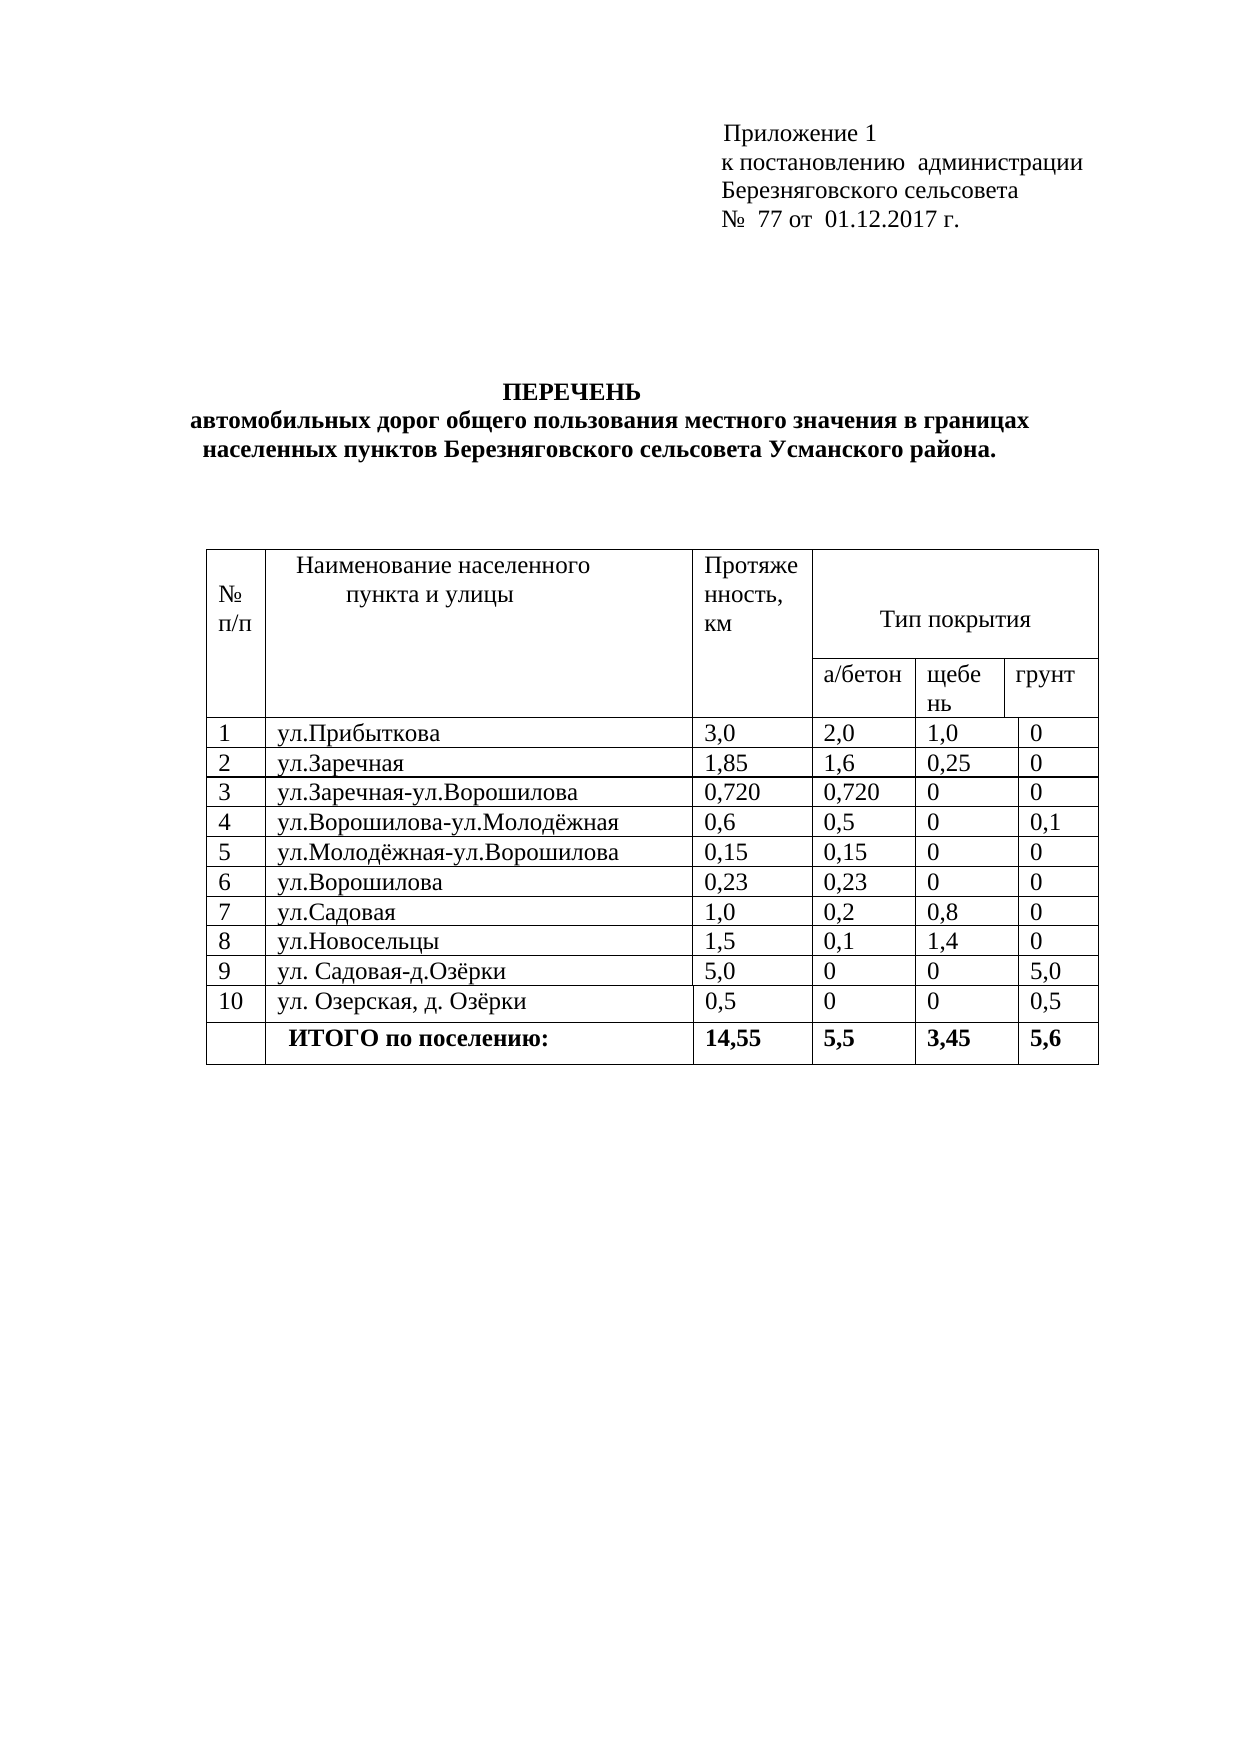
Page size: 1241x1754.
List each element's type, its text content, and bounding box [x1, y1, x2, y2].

text Приложение 1 [177, 118, 1152, 147]
table_cell 1,0 [693, 897, 812, 925]
table_cell ул.Заречная-ул.Ворошилова [266, 778, 692, 806]
table_cell 1 [207, 718, 265, 747]
table_cell 0 [916, 986, 1018, 1022]
table_cell 5,5 [813, 1023, 915, 1064]
table_cell ул. Озерская, д. Озёрки [266, 986, 693, 1022]
table_cell 0,5 [1019, 986, 1098, 1022]
table_cell 5,0 [693, 956, 812, 985]
table_cell ул.Садовая [266, 897, 692, 925]
table_cell 0 [1019, 926, 1098, 955]
text населенных пунктов Березняговского сельсовета Усманского района. [177, 434, 1152, 463]
table_cell 0,23 [693, 867, 812, 896]
table_cell 6 [207, 867, 265, 896]
table_cell 0,8 [916, 897, 1018, 925]
table_cell 10 [207, 986, 265, 1022]
text автомобильных дорог общего пользования местного значения в границах [177, 406, 1152, 434]
table_cell щебень [916, 659, 1004, 717]
table_cell 0,1 [1019, 807, 1098, 836]
table_cell 5,0 [1019, 956, 1098, 985]
table_cell ул.Ворошилова-ул.Молодёжная [266, 807, 692, 836]
table_cell 0,15 [813, 837, 915, 866]
table_cell ул.Новосельцы [266, 926, 692, 955]
table_cell 3,0 [693, 718, 812, 747]
table_cell ул.Ворошилова [266, 867, 692, 896]
table_cell 0,720 [693, 778, 812, 806]
table_cell 0 [916, 867, 1018, 896]
table_cell 0 [916, 778, 1018, 806]
table_cell 1,0 [916, 718, 1018, 747]
table_cell [207, 1023, 265, 1064]
table_cell 0 [1019, 837, 1098, 866]
table_cell 0 [1019, 867, 1098, 896]
table_cell ИТОГО по поселению: [266, 1023, 693, 1064]
table_cell 0,23 [813, 867, 915, 896]
table_cell а/бетон [813, 659, 915, 717]
table_cell 0,25 [916, 748, 1018, 776]
table_header Тип покрытия [813, 550, 1098, 658]
table_cell 0,5 [813, 807, 915, 836]
table_cell грунт [1005, 659, 1098, 717]
table_cell 0,6 [693, 807, 812, 836]
table_cell 14,55 [694, 1023, 812, 1064]
table_cell 0,1 [813, 926, 915, 955]
table_cell 2 [207, 748, 265, 776]
table_cell 5 [207, 837, 265, 866]
table_cell 0,15 [693, 837, 812, 866]
table_cell 9 [207, 956, 265, 985]
table_cell 3,45 [916, 1023, 1018, 1064]
text № 77 от 01.12.2017 г. [177, 204, 1152, 233]
table_cell 0 [813, 956, 915, 985]
table_cell 2,0 [813, 718, 915, 747]
table_cell 0 [1019, 778, 1098, 806]
table_cell 1,6 [813, 748, 915, 776]
text к постановлению администрации [177, 147, 1152, 176]
table_cell 0 [1019, 897, 1098, 925]
table_header Протяженность, км [693, 550, 812, 717]
table_cell 5,6 [1019, 1023, 1098, 1064]
table_cell 0,2 [813, 897, 915, 925]
table_cell 4 [207, 807, 265, 836]
table_cell 0 [916, 837, 1018, 866]
table_cell 0 [1019, 748, 1098, 776]
table_cell 1,85 [693, 748, 812, 776]
table_header № п/п [207, 550, 265, 717]
table_cell ул. Садовая-д.Озёрки [266, 956, 692, 985]
text Березняговского сельсовета [177, 176, 1152, 204]
table_cell 0 [1019, 718, 1098, 747]
table_cell 3 [207, 778, 265, 806]
table_cell ул.Прибыткова [266, 718, 692, 747]
table_cell ул.Заречная [266, 748, 692, 776]
table_cell 0,5 [694, 986, 812, 1022]
table_cell 1,5 [693, 926, 812, 955]
text ПЕРЕЧЕНЬ [177, 377, 1152, 406]
table_cell 0 [916, 807, 1018, 836]
table_header Наименование населенного пункта и улицы [266, 550, 692, 717]
table_cell 0 [813, 986, 915, 1022]
table_cell ул.Молодёжная-ул.Ворошилова [266, 837, 692, 866]
table_cell 1,4 [916, 926, 1018, 955]
table_cell 0,720 [813, 778, 915, 806]
table_cell 8 [207, 926, 265, 955]
table_cell 0 [916, 956, 1018, 985]
table_cell 7 [207, 897, 265, 925]
